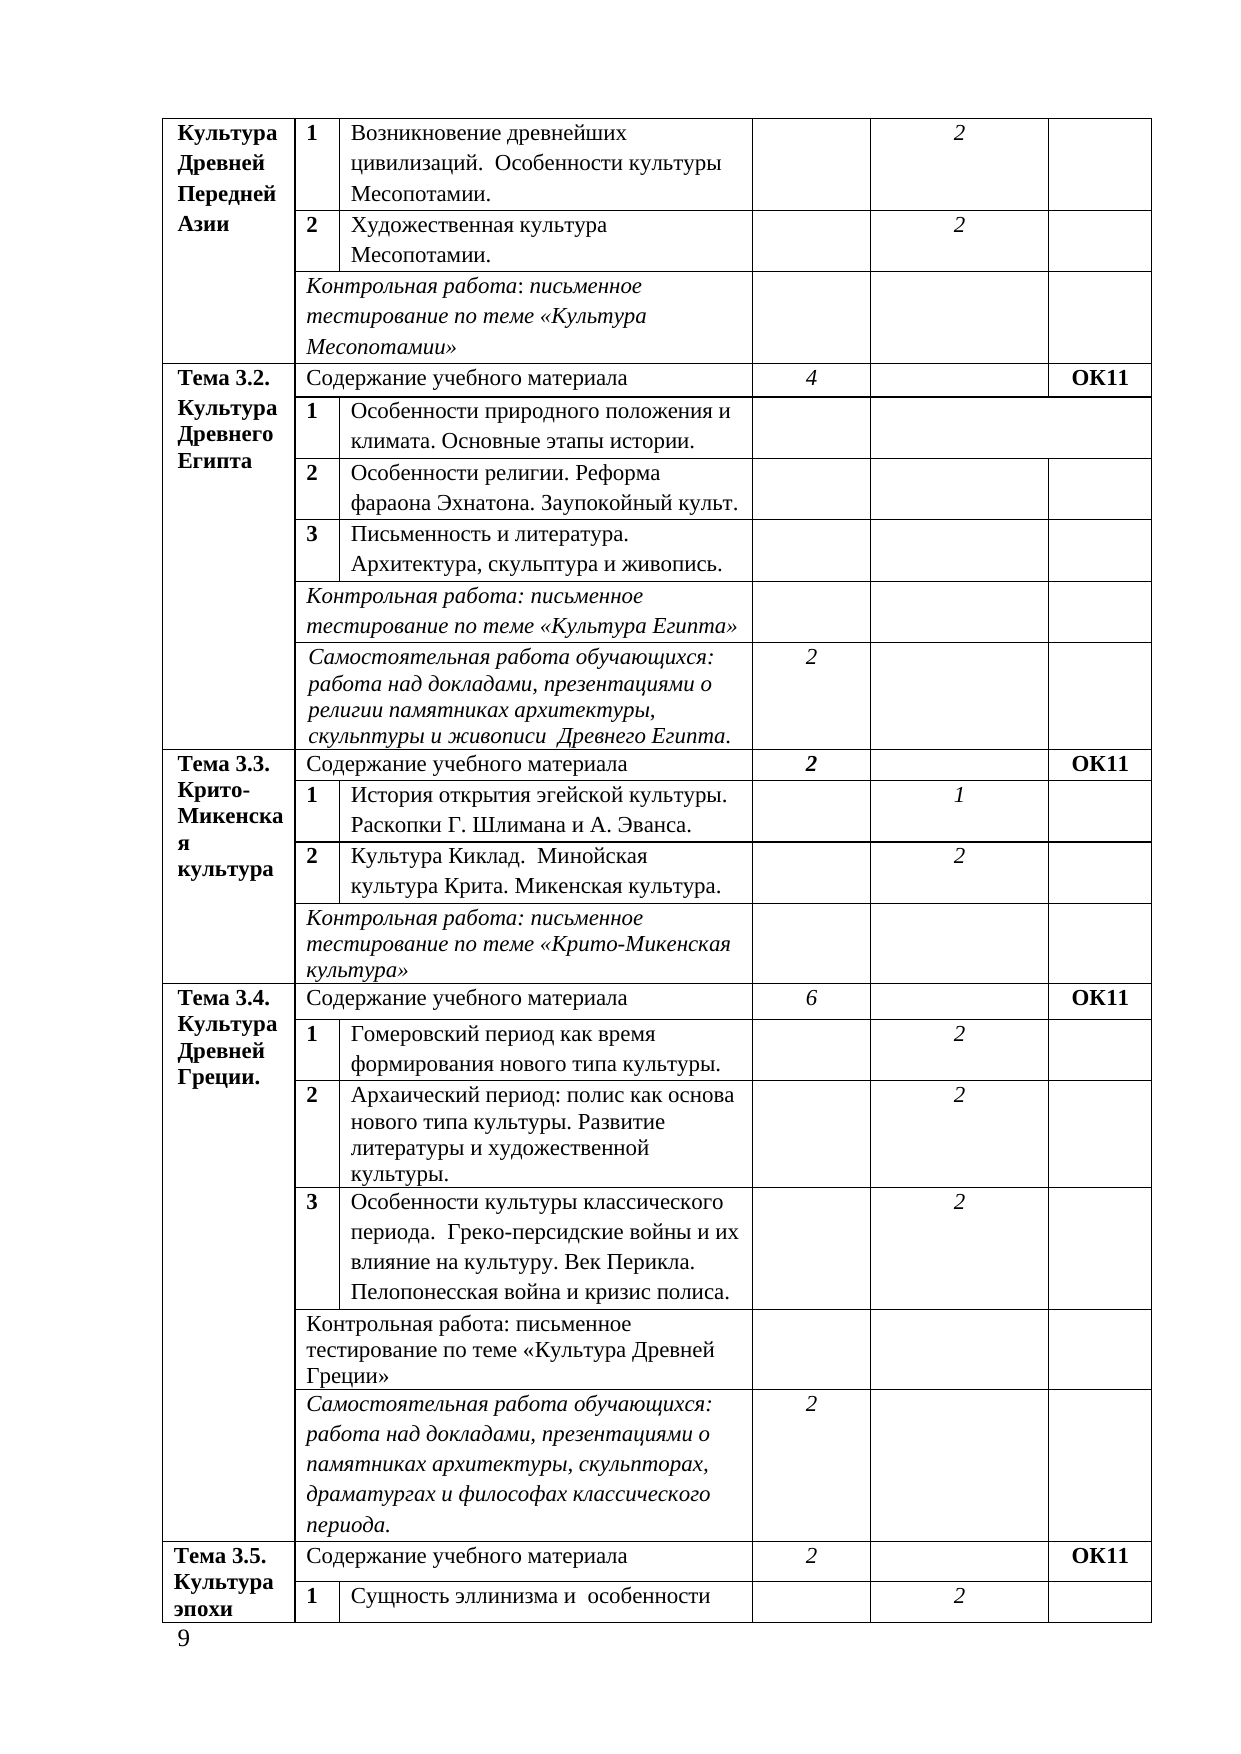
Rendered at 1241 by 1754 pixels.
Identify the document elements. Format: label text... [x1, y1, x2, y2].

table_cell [340, 1582, 752, 1622]
table_cell История открытия эгейской культуры. Раскопки Г. Шлимана и А. Эванса. [340, 781, 752, 841]
table_cell 6 [753, 984, 870, 1019]
table_cell Содержание учебного материала [296, 984, 752, 1019]
table_cell 1 [296, 398, 339, 458]
table_cell [753, 1188, 870, 1309]
table_cell Особенности культуры классического периода. Греко-персидские войны и их влияние на культуру. Век Перикла. Пелопонесская война и кризис полиса. [340, 1188, 752, 1309]
table_cell 2 [296, 1081, 339, 1187]
table_cell [1049, 643, 1151, 749]
table_cell [753, 1020, 870, 1080]
table_cell 1 [296, 781, 339, 841]
table_cell 3 [296, 1188, 339, 1309]
table_cell [753, 520, 870, 581]
table_cell 2 [871, 1188, 1048, 1309]
table_cell [1049, 904, 1151, 983]
table_cell [871, 520, 1048, 581]
table_cell Содержание учебного материала [296, 1542, 752, 1581]
table_cell [1049, 119, 1151, 210]
table_cell [871, 904, 1048, 983]
table_cell [871, 272, 1048, 363]
table_cell [871, 1390, 1048, 1541]
table_cell [1049, 1081, 1151, 1187]
table_cell Контрольная работа: письменное тестирование по теме «Культура Древней Греции» [296, 1310, 752, 1389]
table_cell [753, 843, 870, 903]
table_cell ОК11 [1049, 364, 1151, 396]
table_cell [871, 364, 1048, 396]
table_cell [1049, 1020, 1151, 1080]
table_cell [871, 398, 1151, 458]
table_cell 2 [753, 1390, 870, 1541]
table_cell [753, 211, 870, 271]
table_cell Гомеровский период как время формирования нового типа культуры. [340, 1020, 752, 1080]
table_cell 2 [871, 211, 1048, 271]
table_cell 2 [871, 1081, 1048, 1187]
table_cell ОК11 [1049, 750, 1151, 780]
table_cell [1049, 459, 1151, 519]
table_cell Особенности природного положения и климата. Основные этапы истории. [340, 398, 752, 458]
table_cell 2 [753, 750, 870, 780]
table_cell [1049, 520, 1151, 581]
table_cell 3 [296, 520, 339, 581]
table_cell Контрольная работа: письменное тестирование по теме «Культура Египта» [296, 582, 752, 642]
table_cell 2 [753, 1542, 870, 1581]
table_cell [753, 272, 870, 363]
table_cell [753, 1310, 870, 1389]
table_cell 2 [871, 1020, 1048, 1080]
table_cell [753, 582, 870, 642]
table_cell 1 [871, 781, 1048, 841]
table_cell [1049, 582, 1151, 642]
table_cell 2 [753, 643, 870, 749]
table_cell [871, 750, 1048, 780]
table_cell Содержание учебного материала [296, 750, 752, 780]
table_cell Архаический период: полис как основа нового типа культуры. Развитие литературы и художественной культуры. [340, 1081, 752, 1187]
table_cell [753, 459, 870, 519]
table_cell [871, 984, 1048, 1019]
table_cell 2 [296, 843, 339, 903]
table_cell ОК11 [1049, 984, 1151, 1019]
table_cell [163, 119, 294, 363]
table_cell Тема 3.3. Крито-Микенская культура [163, 750, 294, 983]
table_cell [1049, 272, 1151, 363]
table_cell [1049, 1582, 1151, 1622]
table_cell [871, 1310, 1048, 1389]
table_cell [1049, 781, 1151, 841]
table_cell [1049, 211, 1151, 271]
table_cell Письменность и литература. Архитектура, скульптура и живопись. [340, 520, 752, 581]
table_cell [871, 459, 1048, 519]
table_cell [753, 1582, 870, 1622]
table_cell [1049, 1188, 1151, 1309]
table_cell 1 [296, 1582, 339, 1622]
table_cell [871, 582, 1048, 642]
table_cell [871, 643, 1048, 749]
table_cell [871, 1542, 1048, 1581]
table_cell Самостоятельная работа обучающихся: работа над докладами, презентациями о памятниках архитектуры, скульпторах, драматургах и философах классического периода. [296, 1390, 752, 1541]
table_cell [753, 398, 870, 458]
table_cell Тема 3.5. Культура эпохи эллинизма [163, 1542, 294, 1622]
table_cell Самостоятельная работа обучающихся: работа над докладами, презентациями о религии памятниках архитектуры, скульптуры и живописи Древнего Египта. [296, 643, 752, 749]
table_cell Возникновение древнейших цивилизаций. Особенности культуры Месопотамии. [340, 119, 752, 210]
table_cell [753, 781, 870, 841]
table_cell [1049, 1310, 1151, 1389]
table_cell 4 [753, 364, 870, 396]
table_cell Тема 3.4. Культура Древней Греции. [163, 984, 294, 1541]
table_cell [1049, 1390, 1151, 1541]
table_cell [753, 904, 870, 983]
table_cell 2 [871, 119, 1048, 210]
table_cell 1 [296, 1020, 339, 1080]
table_cell Тема 3.2. Культура Древнего Египта [163, 364, 294, 749]
table_cell [753, 1081, 870, 1187]
table_cell [1049, 843, 1151, 903]
table_cell Особенности религии. Реформа фараона Эхнатона. Заупокойный культ. [340, 459, 752, 519]
table_cell 1 [296, 119, 339, 210]
table_cell Содержание учебного материала [296, 364, 752, 396]
table_cell [753, 119, 870, 210]
table_cell 2 [871, 843, 1048, 903]
table_cell ОК11 [1049, 1542, 1151, 1581]
table_cell Контрольная работа: письменное тестирование по теме «Культура Месопотамии» [296, 272, 752, 363]
table_cell 2 [296, 459, 339, 519]
table_cell 2 [296, 211, 339, 271]
table_cell 2 [871, 1582, 1048, 1622]
table_cell Художественная культура Месопотамии. [340, 211, 752, 271]
table_cell Контрольная работа: письменное тестирование по теме «Крито-Микенская культура» [296, 904, 752, 983]
table_cell Культура Киклад. Минойская культура Крита. Микенская культура. [340, 843, 752, 903]
